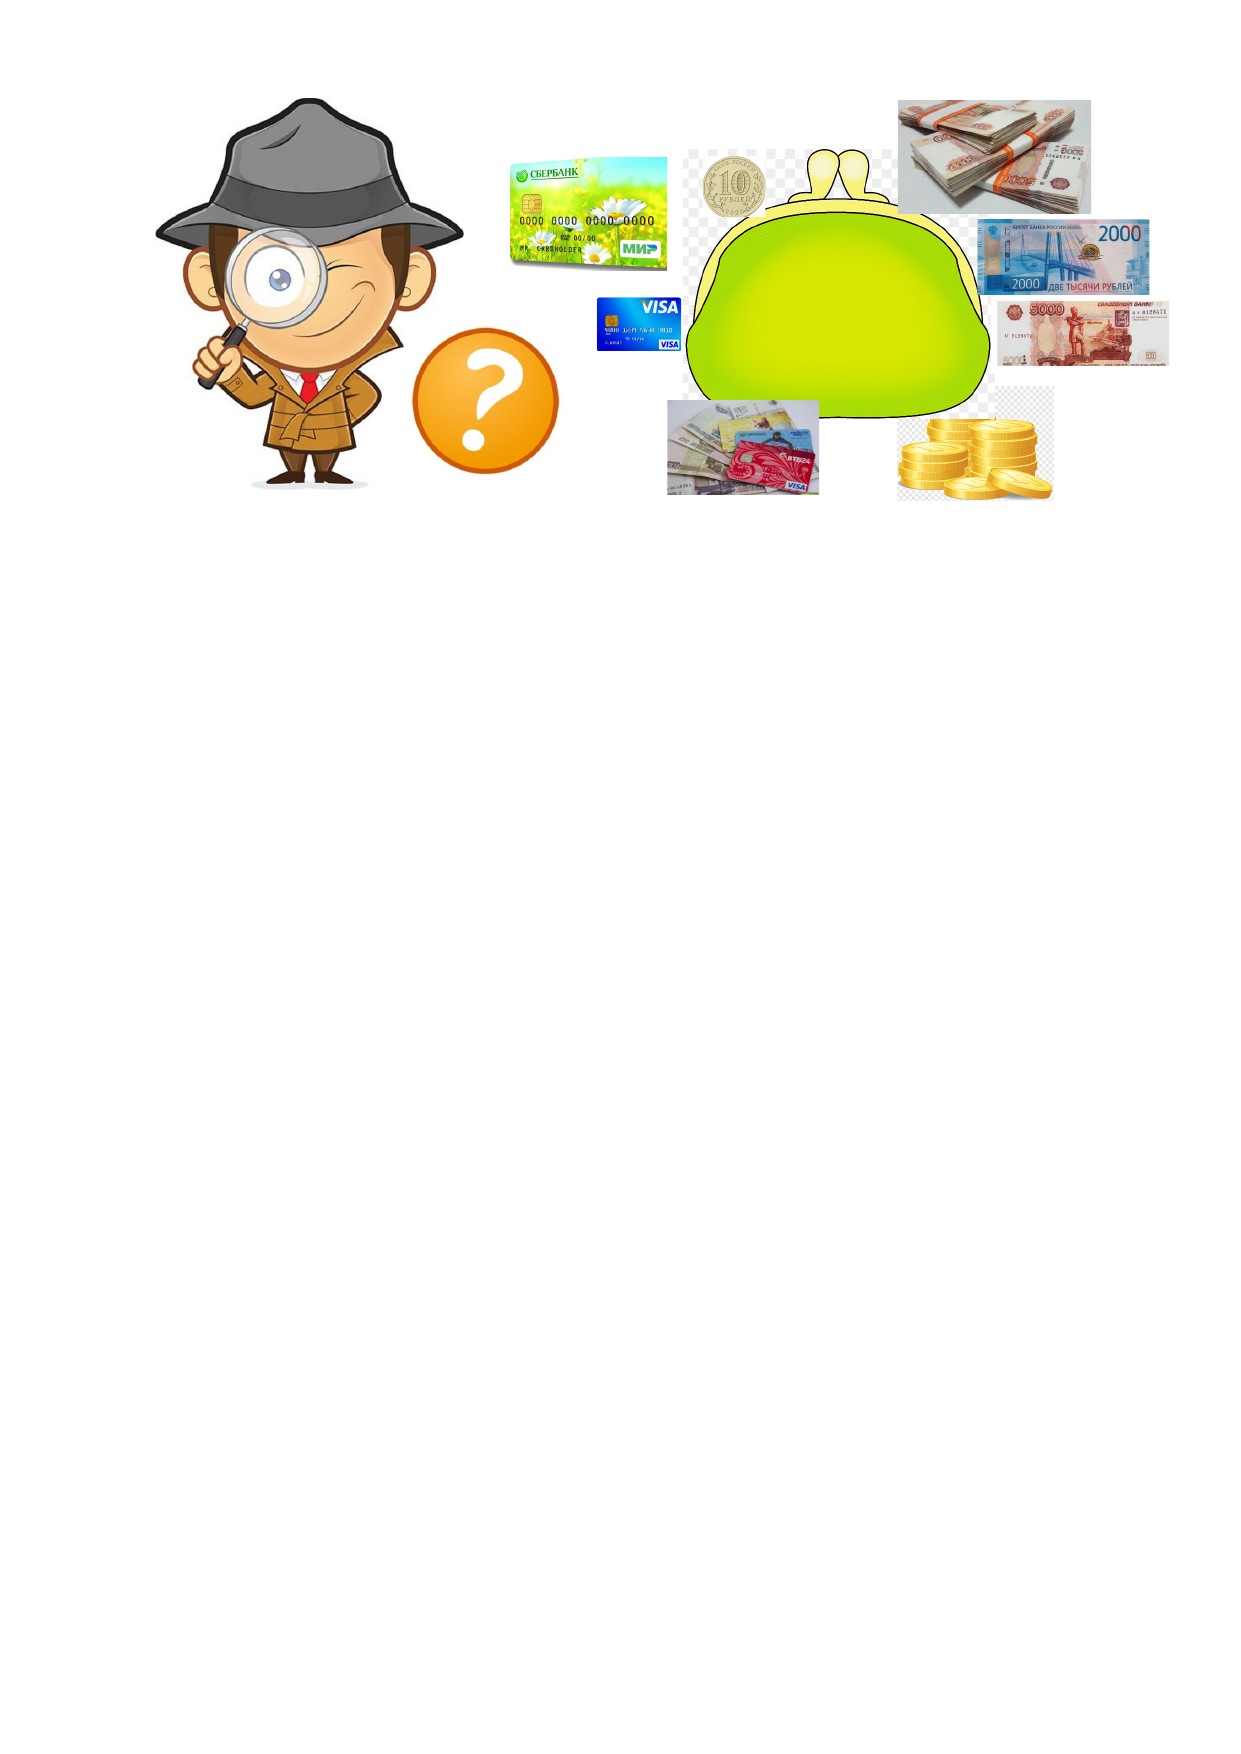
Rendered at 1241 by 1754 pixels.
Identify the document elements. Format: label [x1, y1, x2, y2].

picture [152, 75, 668, 497]
picture [596, 100, 1174, 501]
